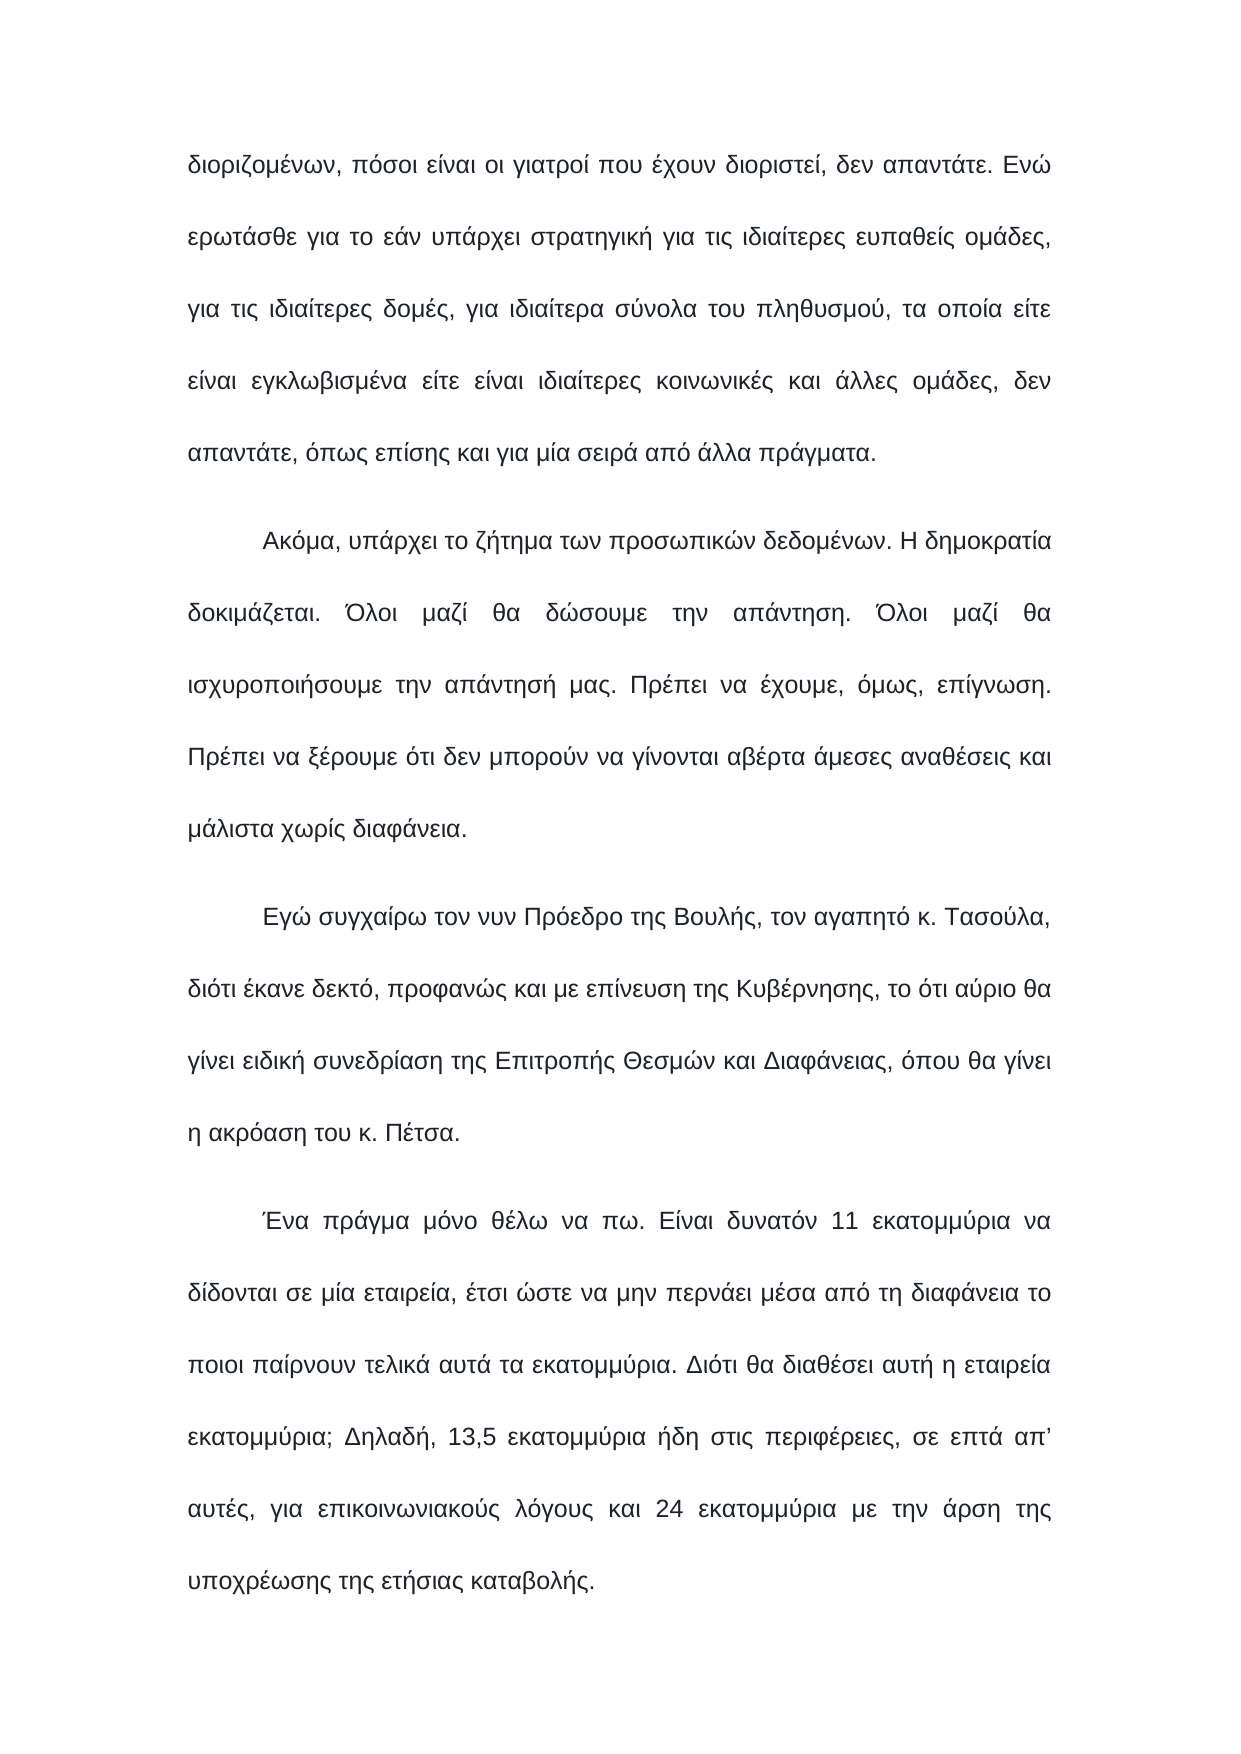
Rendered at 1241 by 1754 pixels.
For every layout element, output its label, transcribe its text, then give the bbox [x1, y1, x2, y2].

text Ακόμα, υπάρχει το ζήτημα των προσωπικών δεδομένων. Η δημοκρατία δοκιμάζεται. Όλοι μαζί θα δώσουμε την απάντηση. Όλοι μαζί θα ισχυροποιήσουμε την απάντησή μας. Πρέπει να έχουμε, όμως, επίγνωση. Πρέπει να ξέρουμε ότι δεν μπορούν να γίνονται αβέρτα άμεσες αναθέσεις και μάλιστα χωρίς διαφάνεια. [187, 526, 1053, 842]
text Εγώ συγχαίρω τον νυν Πρόεδρο της Βουλής, τον αγαπητό κ. Τασούλα, διότι έκανε δεκτό, προφανώς και με επίνευση της Κυβέρνησης, το ότι αύριο θα γίνει ειδική συνεδρίαση της Επιτροπής Θεσμών και Διαφάνειας, όπου θα γίνει η ακρόαση του κ. Πέτσα. [187, 1057, 1053, 1146]
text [187, 150, 1053, 304]
text Ένα πράγμα μόνο θέλω να πω. Είναι δυνατόν 11 εκατομμύρια να δίδονται σε μία εταιρεία, έτσι ώστε να μην περνάει μέσα από τη διαφάνεια το ποιοι παίρνουν τελικά αυτά τα εκατομμύρια. Διότι θα διαθέσει αυτή η εταιρεία εκατομμύρια; Δηλαδή, 13,5 εκατομμύρια ήδη στις περιφέρειες, σε επτά απ’ αυτές, για επικοινωνιακούς λόγους και 24 εκατομμύρια με την άρση της υποχρέωσης της ετήσιας καταβολής. [187, 1206, 1053, 1594]
text Εγώ συγχαίρω τον νυν Πρόεδρο της Βουλής, τον αγαπητό κ. Τασούλα, διότι έκανε δεκτό, προφανώς και με επίνευση της Κυβέρνησης, το ότι αύριο θα γίνει ειδική συνεδρίαση της Επιτροπής Θεσμών και Διαφάνειας, όπου θα γίνει η ακρόαση του κ. Πέτσα. [187, 902, 1053, 1056]
